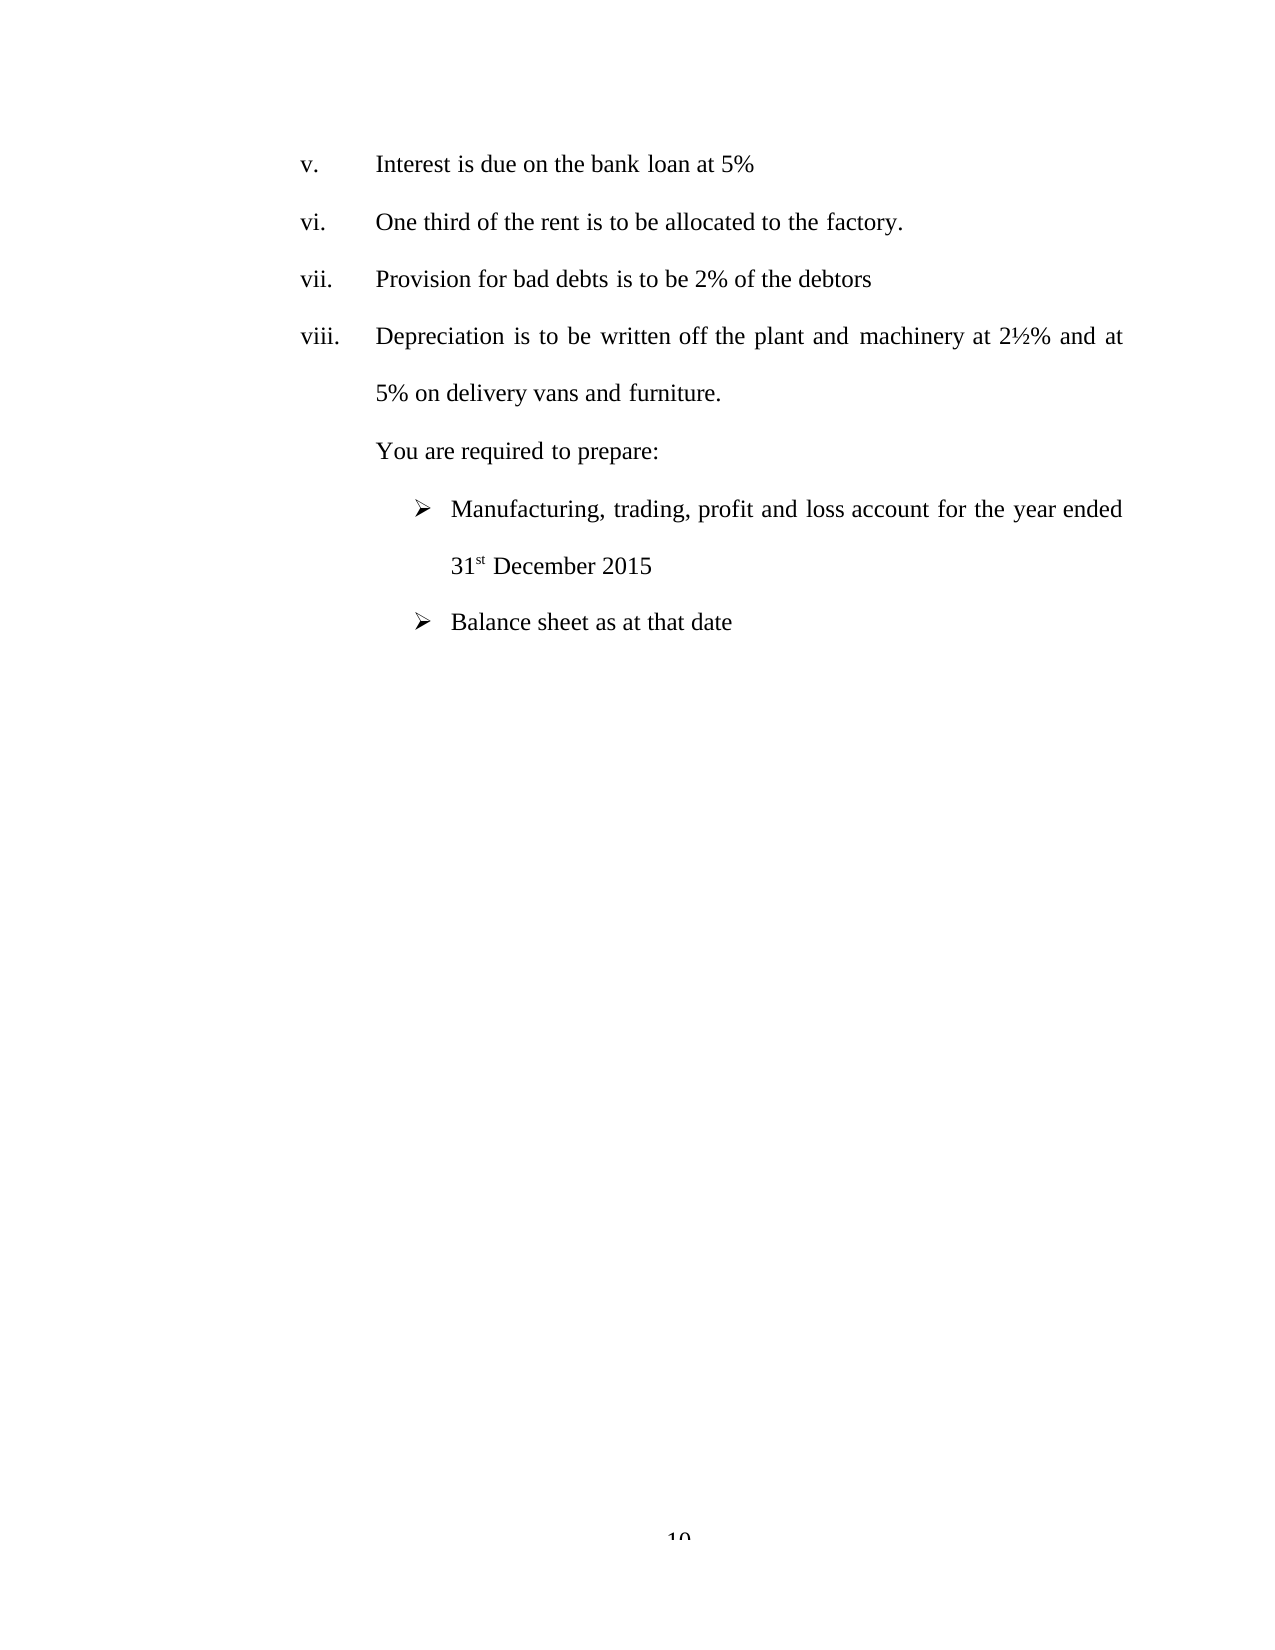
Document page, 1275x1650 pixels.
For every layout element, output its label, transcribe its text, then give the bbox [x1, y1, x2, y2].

list Provision for bad debts is to be 2% of the debtors [300, 264, 1248, 293]
list Depreciation is to be written off the plant and machinery at 2½% and at 5% on delivery vans and furniture. [300, 321, 1126, 407]
text You are required to prepare: [375, 436, 1248, 465]
list Balance sheet as at that date [413, 609, 1248, 636]
list One third of the rent is to be allocated to the factory. [300, 207, 1248, 235]
list Manufacturing, trading, profit and loss account for the year ended 31st December 2015 [413, 494, 1125, 580]
list Interest is due on the bank loan at 5% [300, 149, 1248, 177]
